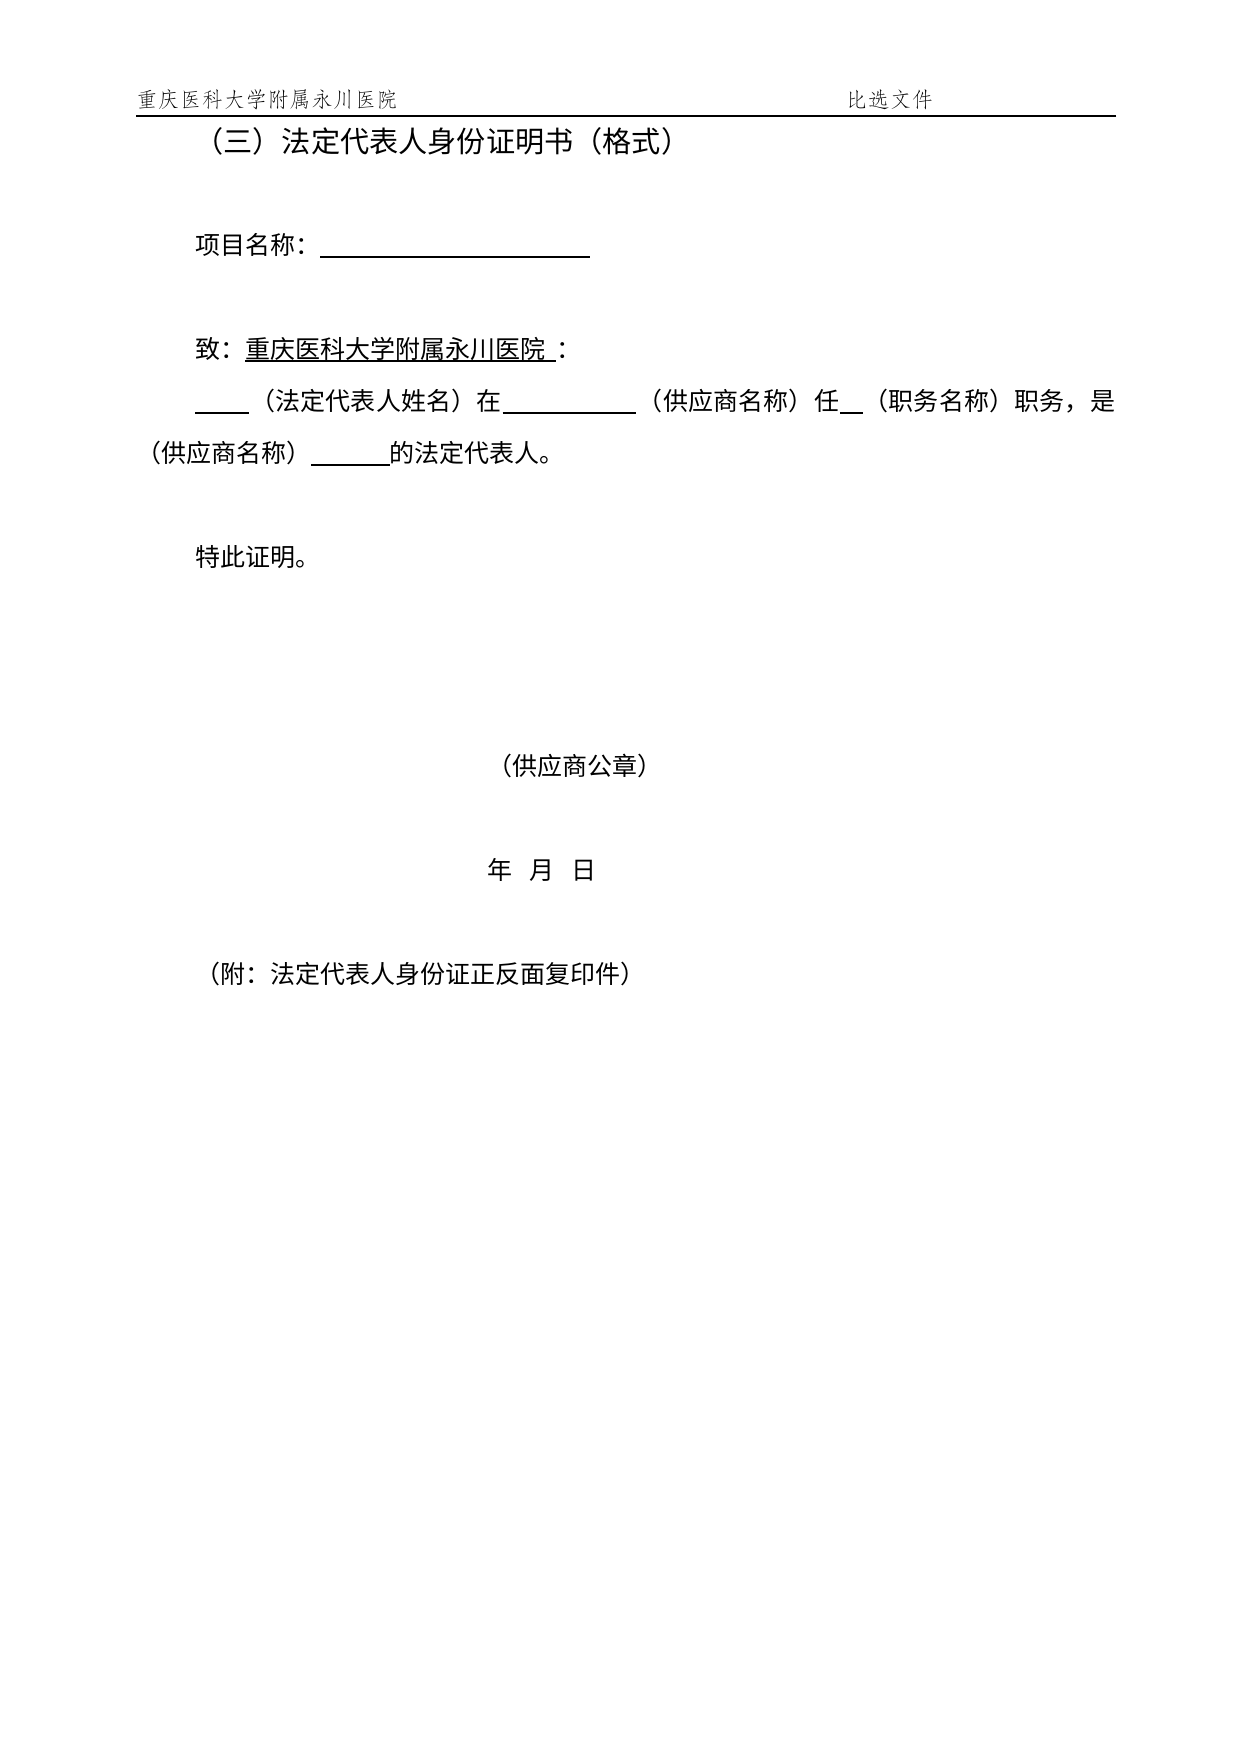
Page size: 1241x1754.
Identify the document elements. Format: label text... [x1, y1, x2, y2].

text （三）法定代表人身份证明书（格式） [136, 118, 1116, 160]
text （供应商公章） [136, 733, 1116, 785]
text 致：重庆医科大学附属永川医院 ： [136, 317, 1116, 369]
text 特此证明。 [136, 525, 1116, 577]
text （附：法定代表人身份证正反面复印件） [136, 942, 1116, 994]
text 年 月 日 [136, 837, 1116, 889]
text 项目名称： [136, 212, 1116, 264]
text （法定代表人姓名）在 （供应商名称）任 （职务名称）职务，是（供应商名称） 的法定代表人。 [136, 369, 1116, 473]
